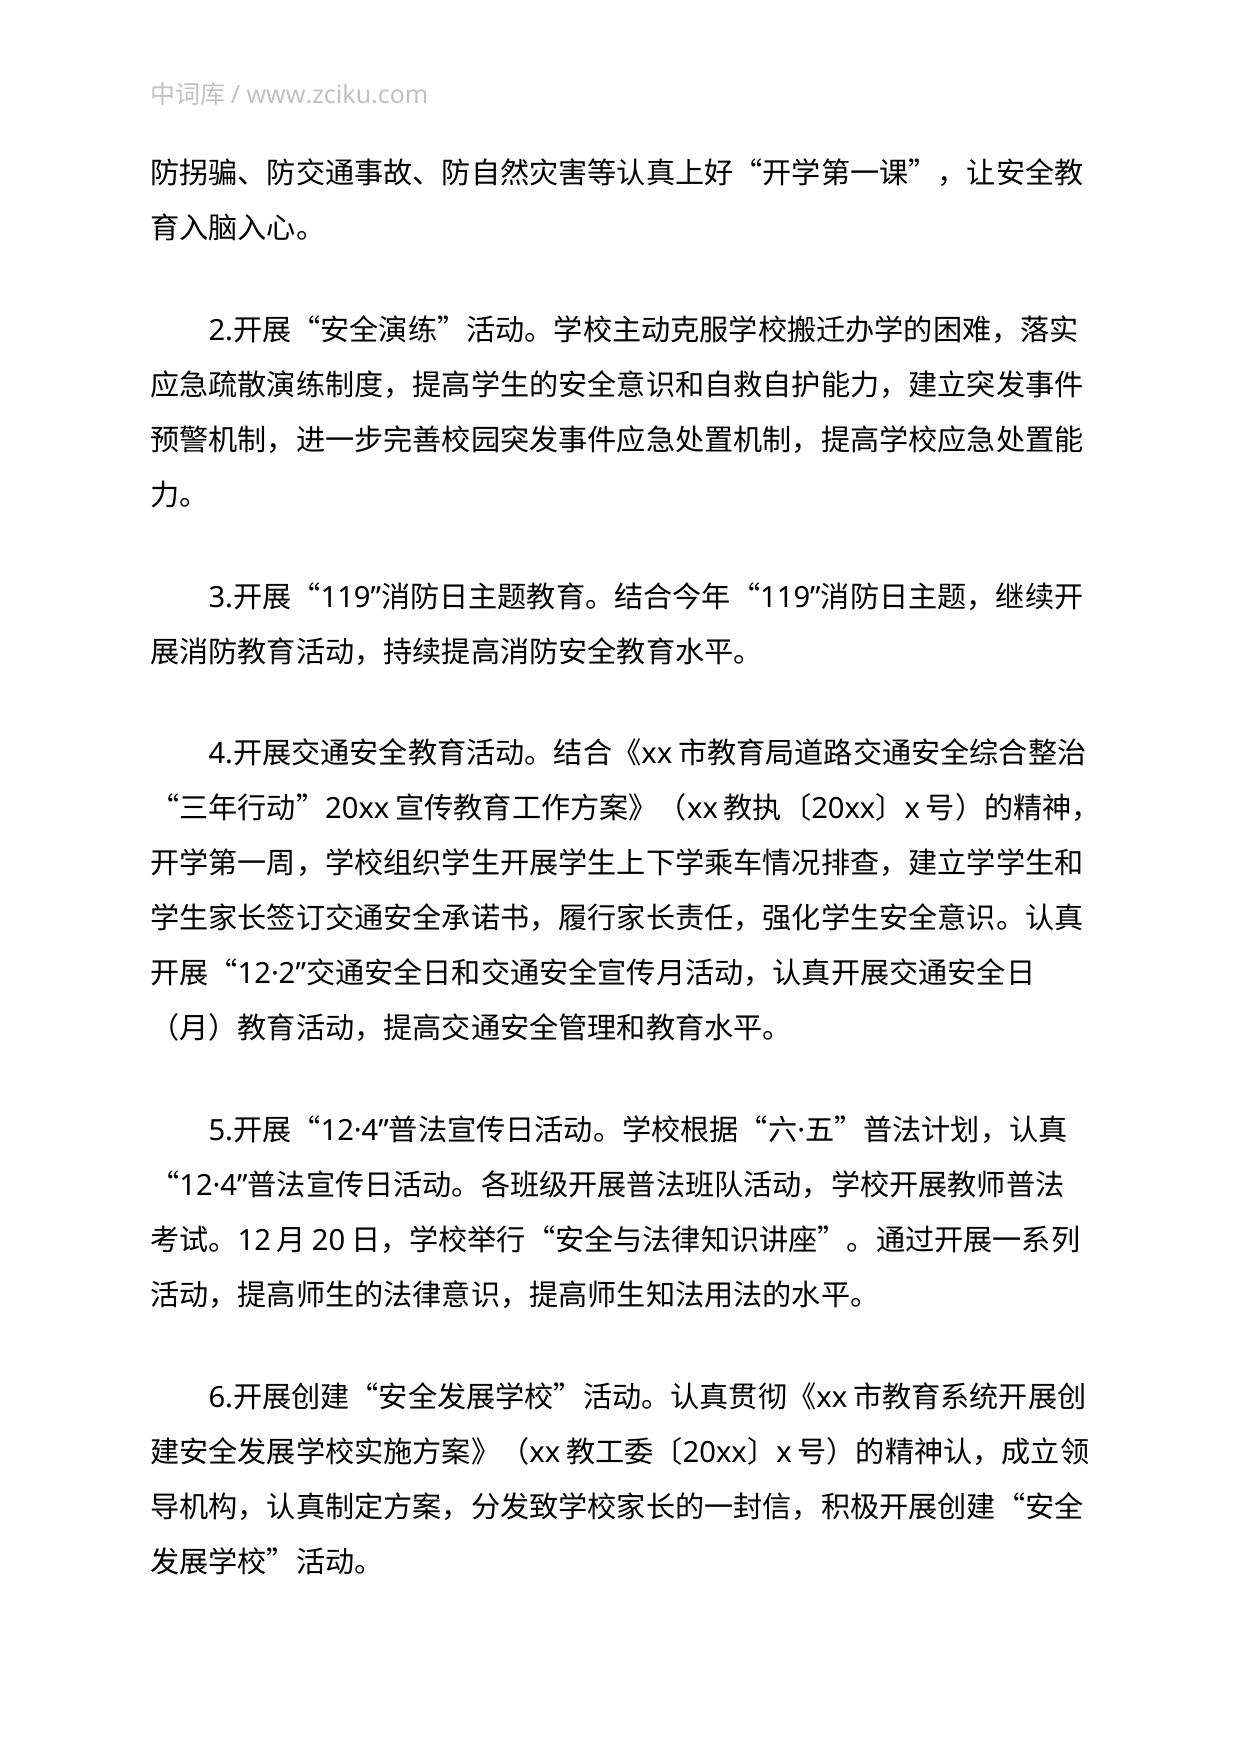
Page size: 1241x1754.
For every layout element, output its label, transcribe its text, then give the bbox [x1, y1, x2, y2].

text 6.开展创建“安全发展学校”活动。认真贯彻《xx市教育系统开展创建安全发展学校实施方案》（xx教工委〔20xx〕x号）的精神认，成立领导机构，认真制定方案，分发致学校家长的一封信，积极开展创建“安全发展学校”活动。 [150, 1373, 1090, 1581]
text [150, 150, 1090, 247]
text 5.开展“12·4”普法宣传日活动。学校根据“六·五”普法计划，认真“12·4”普法宣传日活动。各班级开展普法班队活动，学校开展教师普法考试。12月20日，学校举行“安全与法律知识讲座”。通过开展一系列活动，提高师生的法律意识，提高师生知法用法的水平。 [150, 1107, 1090, 1314]
text 3.开展“119”消防日主题教育。结合今年“119”消防日主题，继续开展消防教育活动，持续提高消防安全教育水平。 [150, 573, 1090, 671]
text 2.开展“安全演练”活动。学校主动克服学校搬迁办学的困难，落实应急疏散演练制度，提高学生的安全意识和自救自护能力，建立突发事件预警机制，进一步完善校园突发事件应急处置机制，提高学校应急处置能力。 [150, 307, 1090, 514]
text 4.开展交通安全教育活动。结合《xx市教育局道路交通安全综合整治“三年行动”20xx宣传教育工作方案》（xx教执〔20xx〕x号）的精神，开学第一周，学校组织学生开展学生上下学乘车情况排查，建立学学生和学生家长签订交通安全承诺书，履行家长责任，强化学生安全意识。认真开展“12·2”交通安全日和交通安全宣传月活动，认真开展交通安全日（月）教育活动，提高交通安全管理和教育水平。 [150, 730, 1090, 1047]
